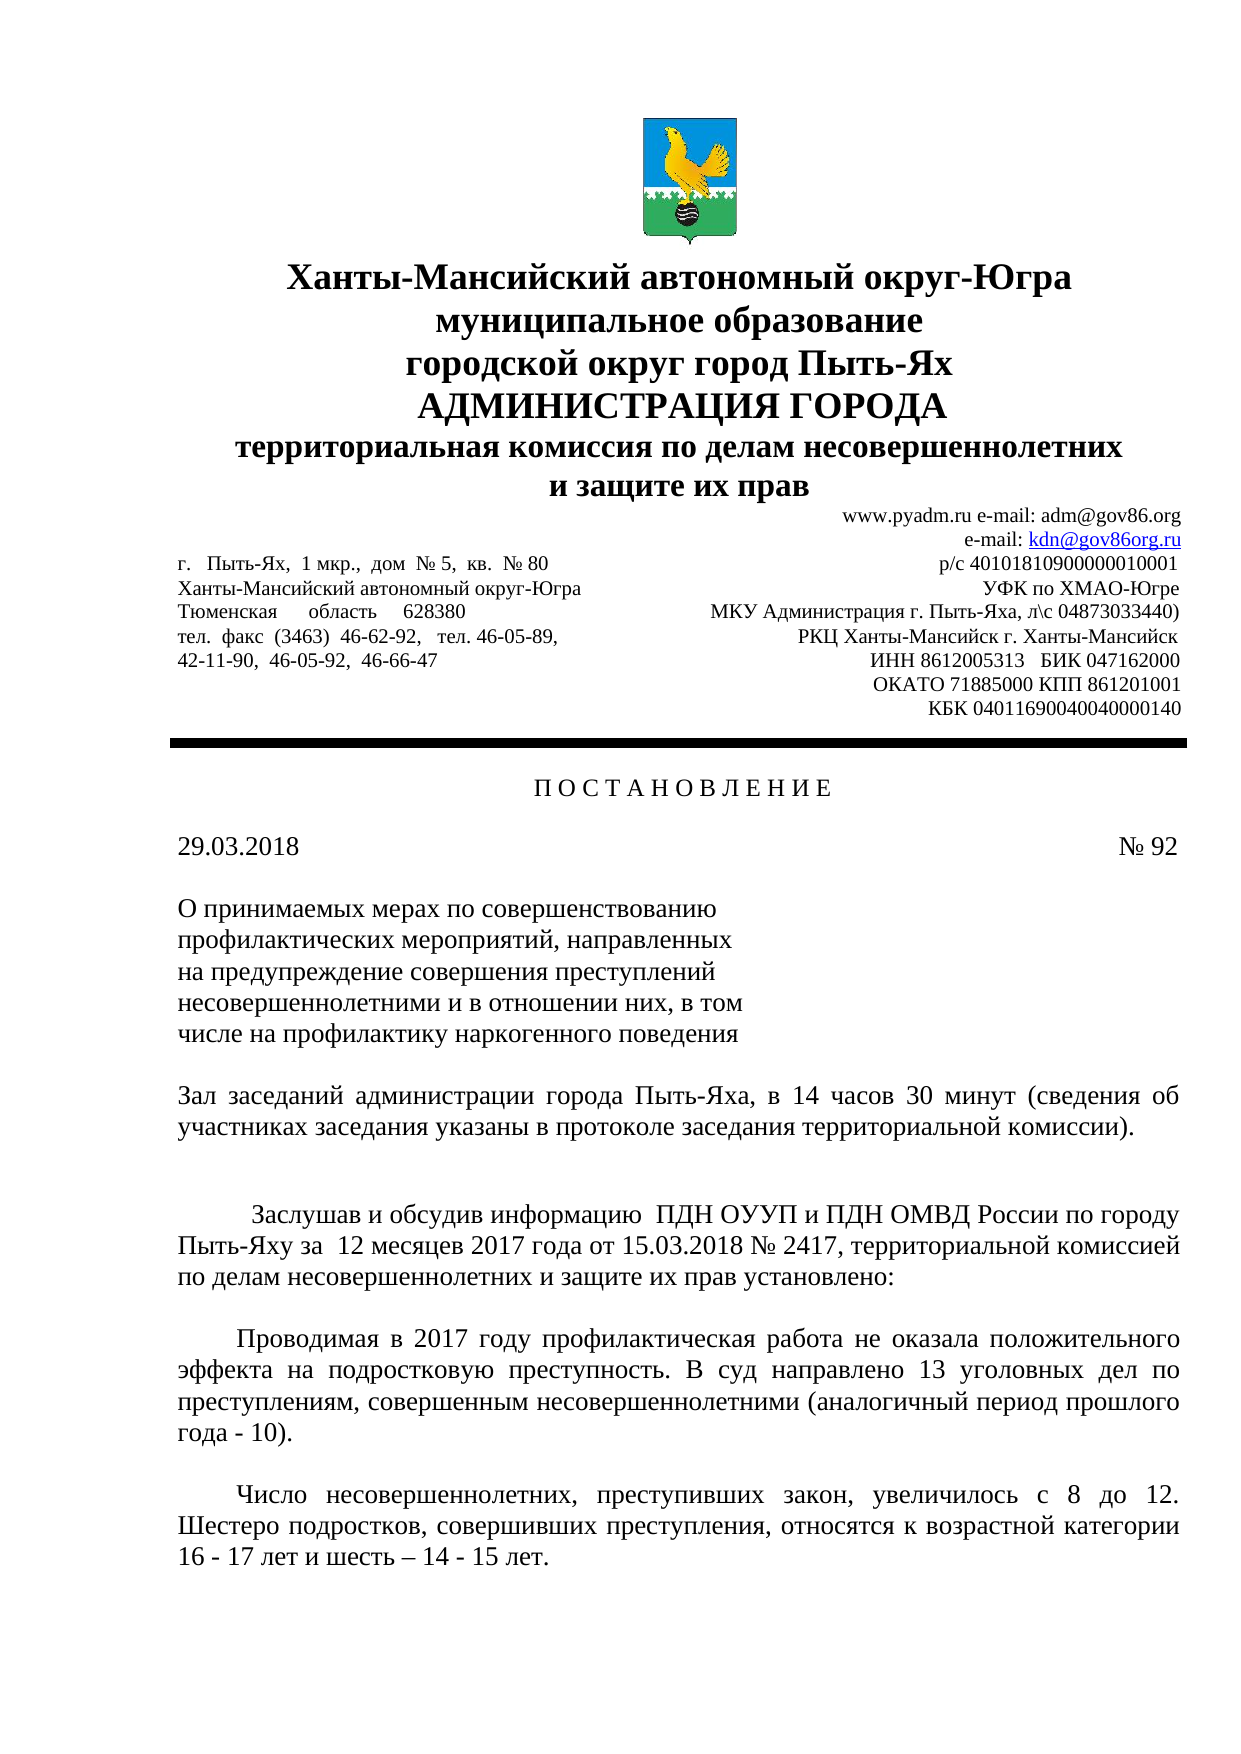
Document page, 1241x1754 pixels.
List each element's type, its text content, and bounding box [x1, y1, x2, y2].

text несовершеннолетними и в отношении них, в том [177, 986, 1181, 1017]
text Ханты-Мансийский автономный округ-Югра [177, 254, 1181, 297]
text П О С Т А Н О В Л Е Н И Е [177, 773, 1181, 801]
text тел. факс (3463) 46-62-92, тел. 46-05-89, РКЦ Ханты-Мансийск г. Ханты-Мансийск [177, 623, 1181, 648]
text Заслушав и обсудив информацию ПДН ОУУП и ПДН ОМВД России по городу Пыть-Яху за 12 месяцев 2017 года от 15.03.2018 № 2417, территориальной комиссией по делам несовершеннолетних и защите их прав установлено: [177, 1198, 1181, 1291]
text на предупреждение совершения преступлений [177, 955, 1181, 986]
text Тюменская область 628380 МКУ Администрация г. Пыть-Яха, л\с 04873033440) [177, 599, 1181, 623]
text ОКАТО 71885000 КПП 861201001 [177, 672, 1181, 696]
text 29.03.2018 № 92 [177, 830, 1181, 861]
text Зал заседаний администрации города Пыть-Яха, в 14 часов 30 минут (сведения об участниках заседания указаны в протоколе заседания территориальной комиссии). [177, 1079, 1181, 1142]
text и защите их прав [177, 465, 1181, 503]
text профилактических мероприятий, направленных [177, 923, 1181, 955]
text Ханты-Мансийский автономный округ-Югра УФК по ХМАО-Югре [177, 575, 1181, 599]
text АДМИНИСТРАЦИЯ ГОРОДА [177, 383, 1181, 427]
text территориальная комиссия по делам несовершеннолетних [177, 427, 1181, 465]
text e-mail: kdn@gov86org.ru [177, 527, 1181, 551]
text КБК 04011690040040000140 [177, 696, 1181, 720]
picture [643, 118, 737, 254]
text 42-11-90, 46-05-92, 46-66-47 ИНН 8612005313 БИК 047162000 [177, 648, 1181, 672]
text муниципальное образование [177, 297, 1181, 340]
text О принимаемых мерах по совершенствованию [177, 892, 1181, 923]
text числе на профилактику наркогенного поведения [177, 1017, 1181, 1048]
text Число несовершеннолетних, преступивших закон, увеличилось с 8 до 12. Шестеро подростков, совершивших преступления, относятся к возрастной категории 16 - 17 лет и шесть – 14 - 15 лет. [177, 1475, 1187, 1632]
text Проводимая в 2017 году профилактическая работа не оказала положительного эффекта на подростковую преступность. В суд направлено 13 уголовных дел по преступлениям, совершенным несовершеннолетними (аналогичный период прошлого года - 10). [177, 1320, 1187, 1447]
text городской округ город Пыть-Ях [177, 340, 1181, 383]
text www.pyadm.ru e-mail: adm@gov86.org [177, 503, 1181, 527]
text г. Пыть-Ях, 1 мкр., дом № 5, кв. № 80 р/с 40101810900000010001 [177, 551, 1181, 575]
